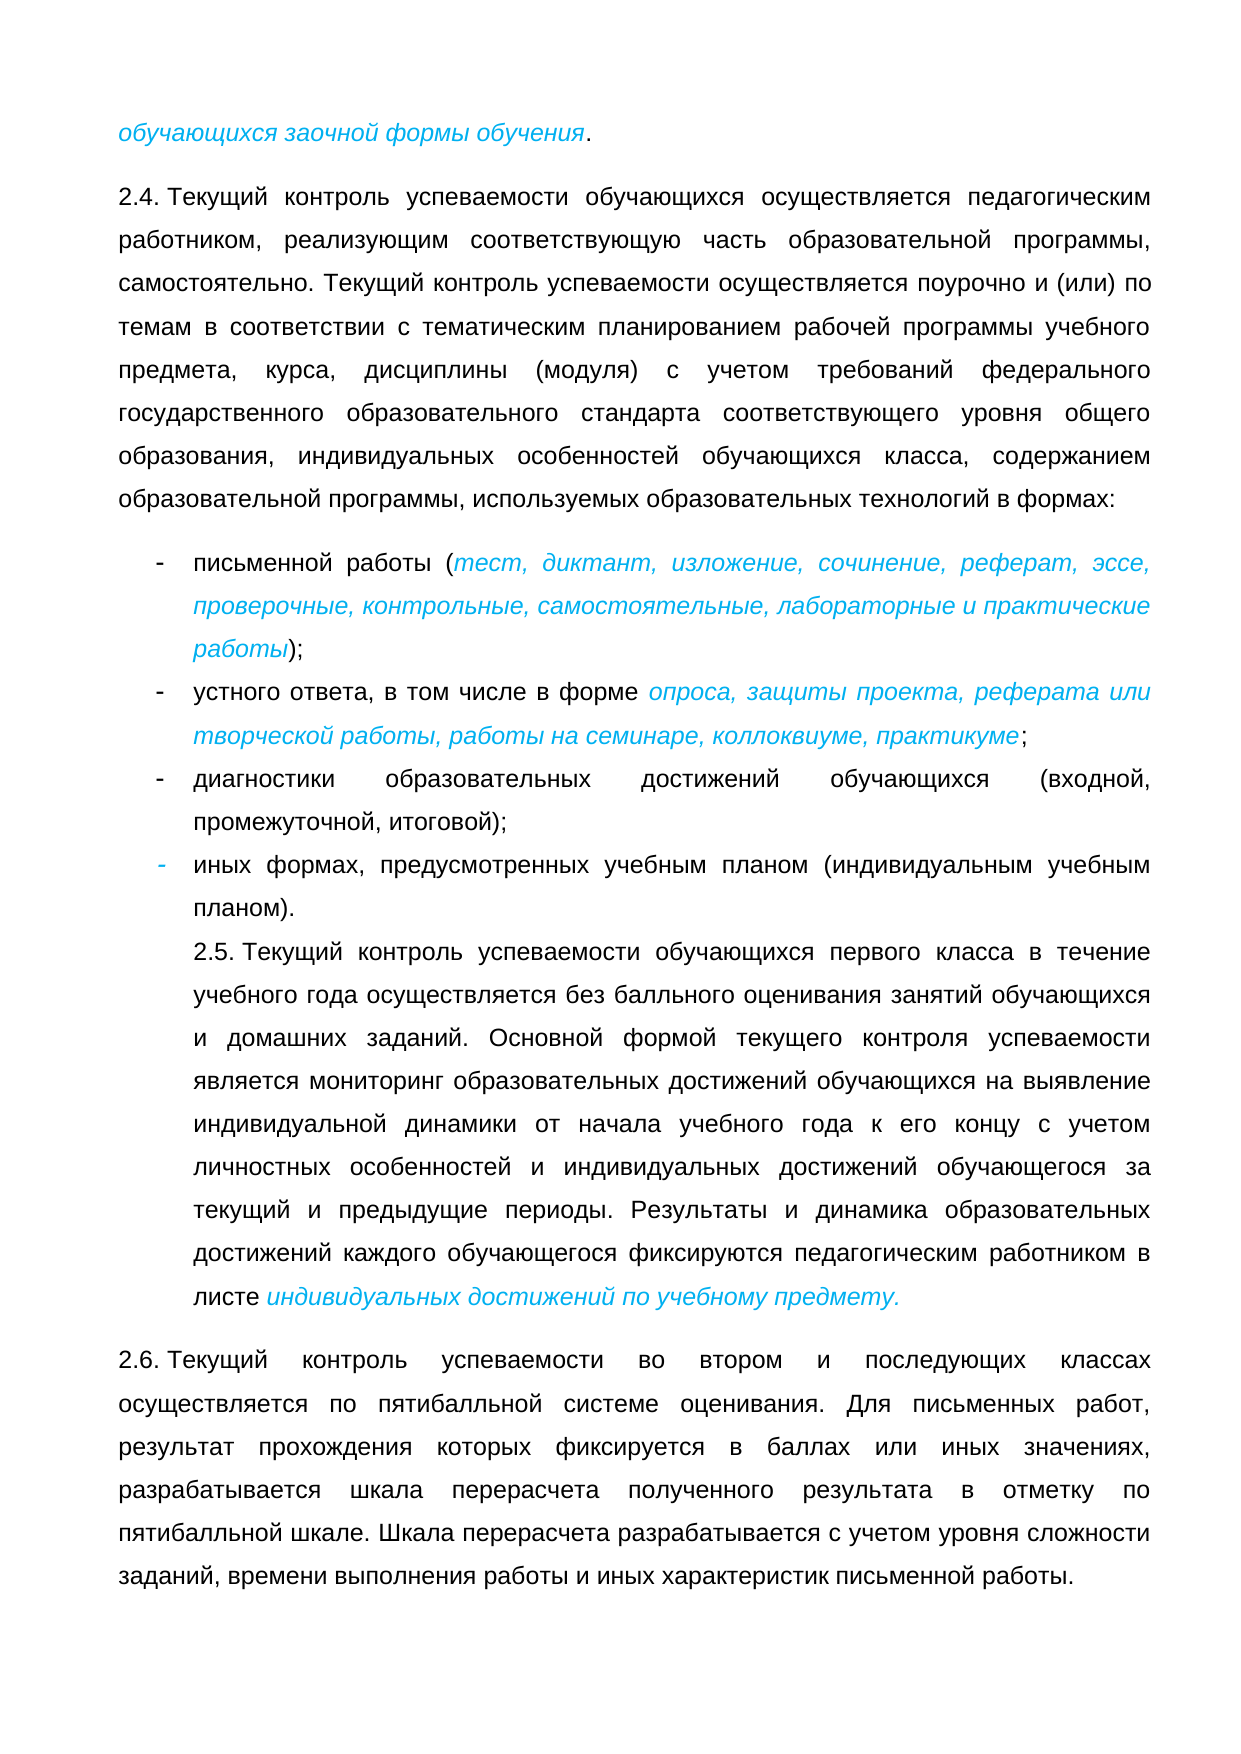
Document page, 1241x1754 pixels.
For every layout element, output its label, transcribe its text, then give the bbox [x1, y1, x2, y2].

list иных формах, предусмотренных учебным планом (индивидуальным учебным планом). 2.5. Текущий контроль успеваемости обучающихся первого класса в течение учебного года осуществляется без балльного оценивания занятий обучающихся и домашних заданий. Основной формой текущего контроля успеваемости является мониторинг образовательных достижений обучающихся на выявление индивидуальной динамики от начала учебного года к его концу с учетом личностных особенностей и индивидуальных достижений обучающегося за текущий и предыдущие периоды. Результаты и динамика образовательных достижений каждого обучающегося фиксируются педагогическим работником в листе индивидуальных достижений по учебному предмету. [156, 850, 1152, 1310]
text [118, 118, 1152, 147]
list диагностики образовательных достижений обучающихся (входной, промежуточной, итоговой); [156, 764, 1152, 836]
list устного ответа, в том числе в форме опроса, защиты проекта, реферата или творческой работы, работы на семинаре, коллоквиуме, практикуме; [156, 677, 1152, 749]
list письменной работы (тест, диктант, изложение, сочинение, реферат, эссе, проверочные, контрольные, самостоятельные, лабораторные и практические работы); [156, 548, 1152, 663]
text 2.4. Текущий контроль успеваемости обучающихся осуществляется педагогическим работником, реализующим соответствующую часть образовательной программы, самостоятельно. Текущий контроль успеваемости осуществляется поурочно и (или) по темам в соответствии с тематическим планированием рабочей программы учебного предмета, курса, дисциплины (модуля) с учетом требований федерального государственного образовательного стандарта соответствующего уровня общего образования, индивидуальных особенностей обучающихся класса, содержанием образовательной программы, используемых образовательных технологий в формах: [118, 182, 1152, 513]
text 2.6. Текущий контроль успеваемости во втором и последующих классах осуществляется по пятибалльной системе оценивания. Для письменных работ, результат прохождения которых фиксируется в баллах или иных значениях, разрабатывается шкала перерасчета полученного результата в отметку по пятибалльной шкале. Шкала перерасчета разрабатывается с учетом уровня сложности заданий, времени выполнения работы и иных характеристик письменной работы. [118, 1345, 1152, 1590]
